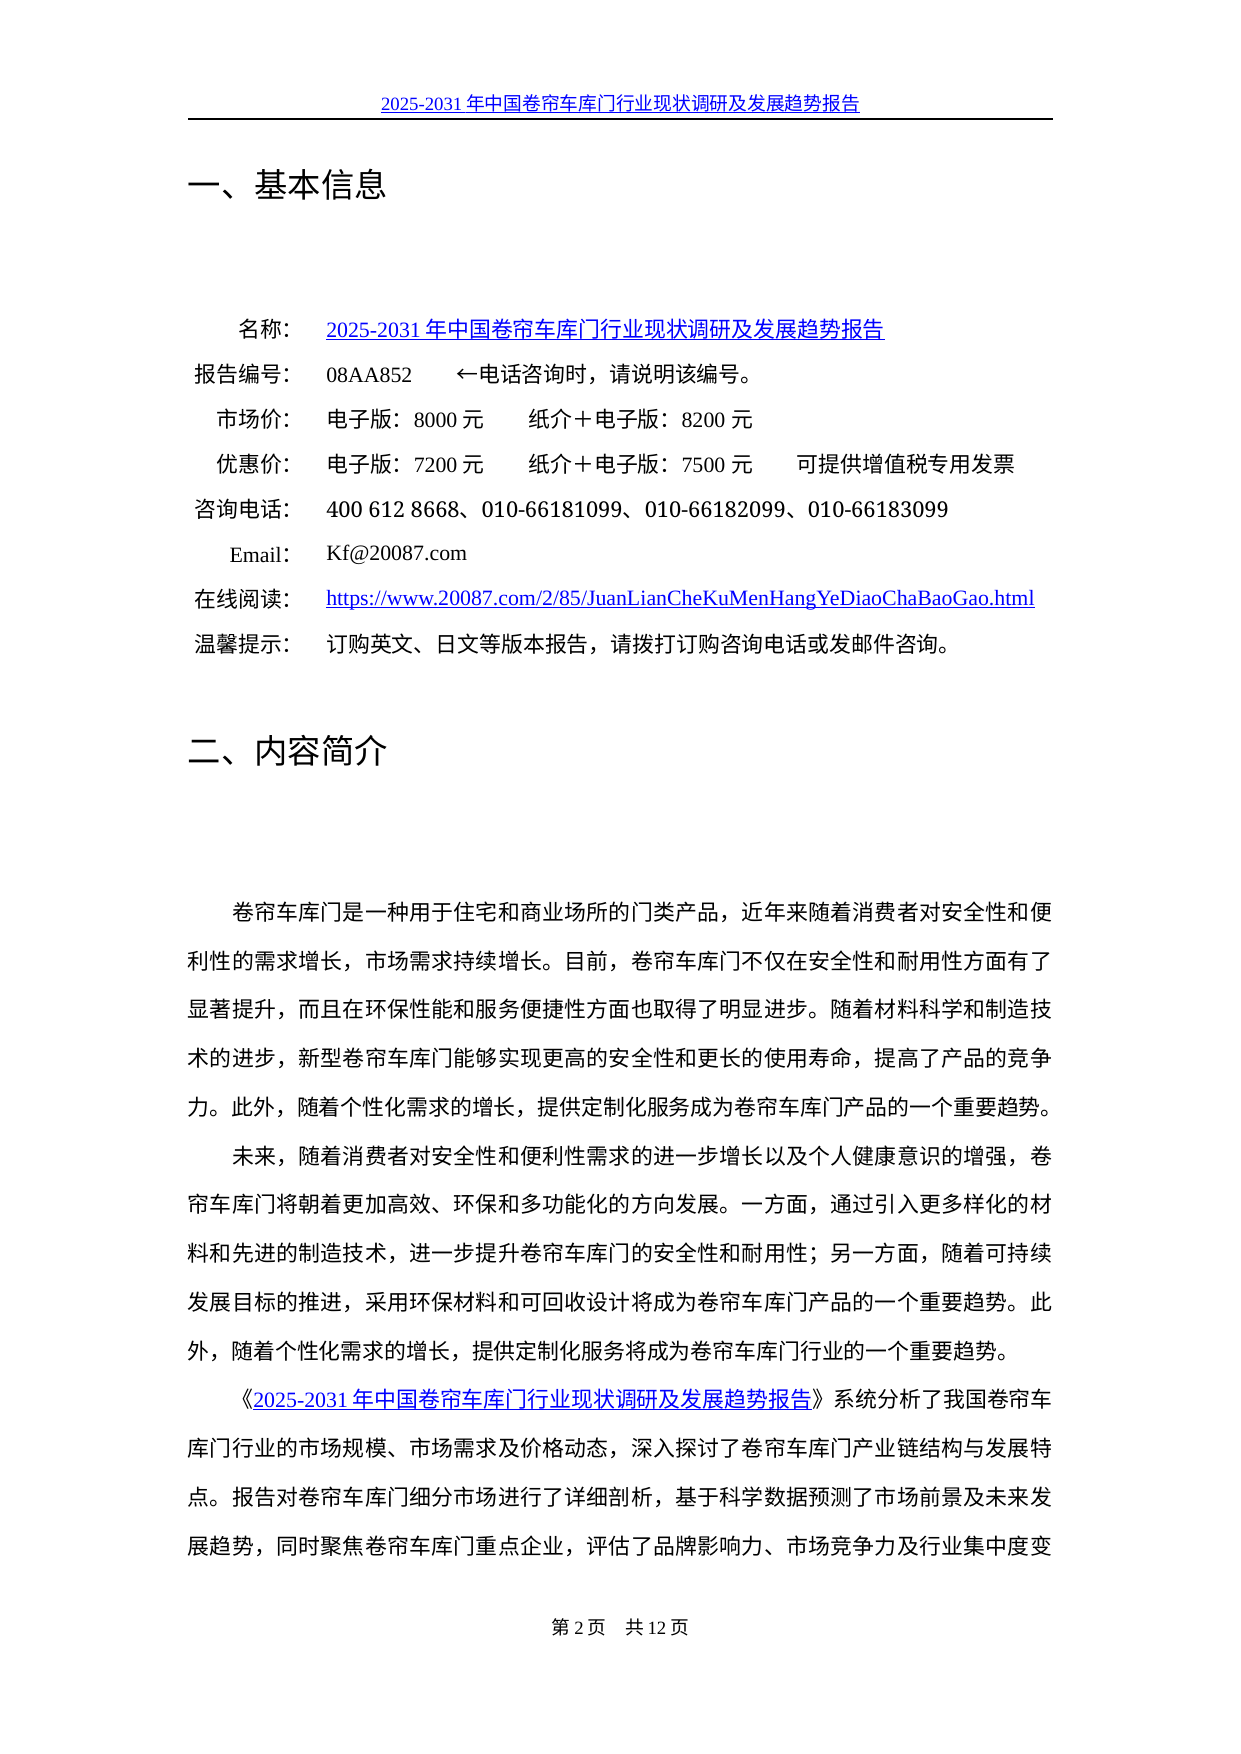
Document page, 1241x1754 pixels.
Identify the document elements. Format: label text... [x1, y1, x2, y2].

table_cell 报告编号： [167, 357, 315, 402]
table_cell 08AA852 ←电话咨询时，请说明该编号。 [315, 357, 1073, 402]
table_header 2025-2031年中国卷帘车库门行业现状调研及发展趋势报告 [315, 312, 1073, 357]
table_header 名称： [167, 312, 315, 357]
title 二、内容简介 [187, 717, 1053, 782]
table_cell 电子版：7200 元 纸介＋电子版：7500 元 可提供增值税专用发票 [315, 447, 1073, 492]
table_cell 400 612 8668、010-66181099、010-66182099、010-66183099 [315, 492, 1073, 537]
table_cell 订购英文、日文等版本报告，请拨打订购咨询电话或发邮件咨询。 [315, 627, 1073, 672]
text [187, 894, 1053, 1561]
table_cell 电子版：8000 元 纸介＋电子版：8200 元 [315, 402, 1073, 447]
title 一、基本信息 [187, 150, 1053, 215]
table_cell [315, 582, 1073, 627]
table_cell 优惠价： [167, 447, 315, 492]
table_cell 咨询电话： [167, 492, 315, 537]
table_cell 市场价： [167, 402, 315, 447]
table_cell 在线阅读： [167, 582, 315, 627]
table_cell Kf@20087.com [315, 537, 1073, 582]
table_cell Email： [167, 537, 315, 582]
table_cell 温馨提示： [167, 627, 315, 672]
